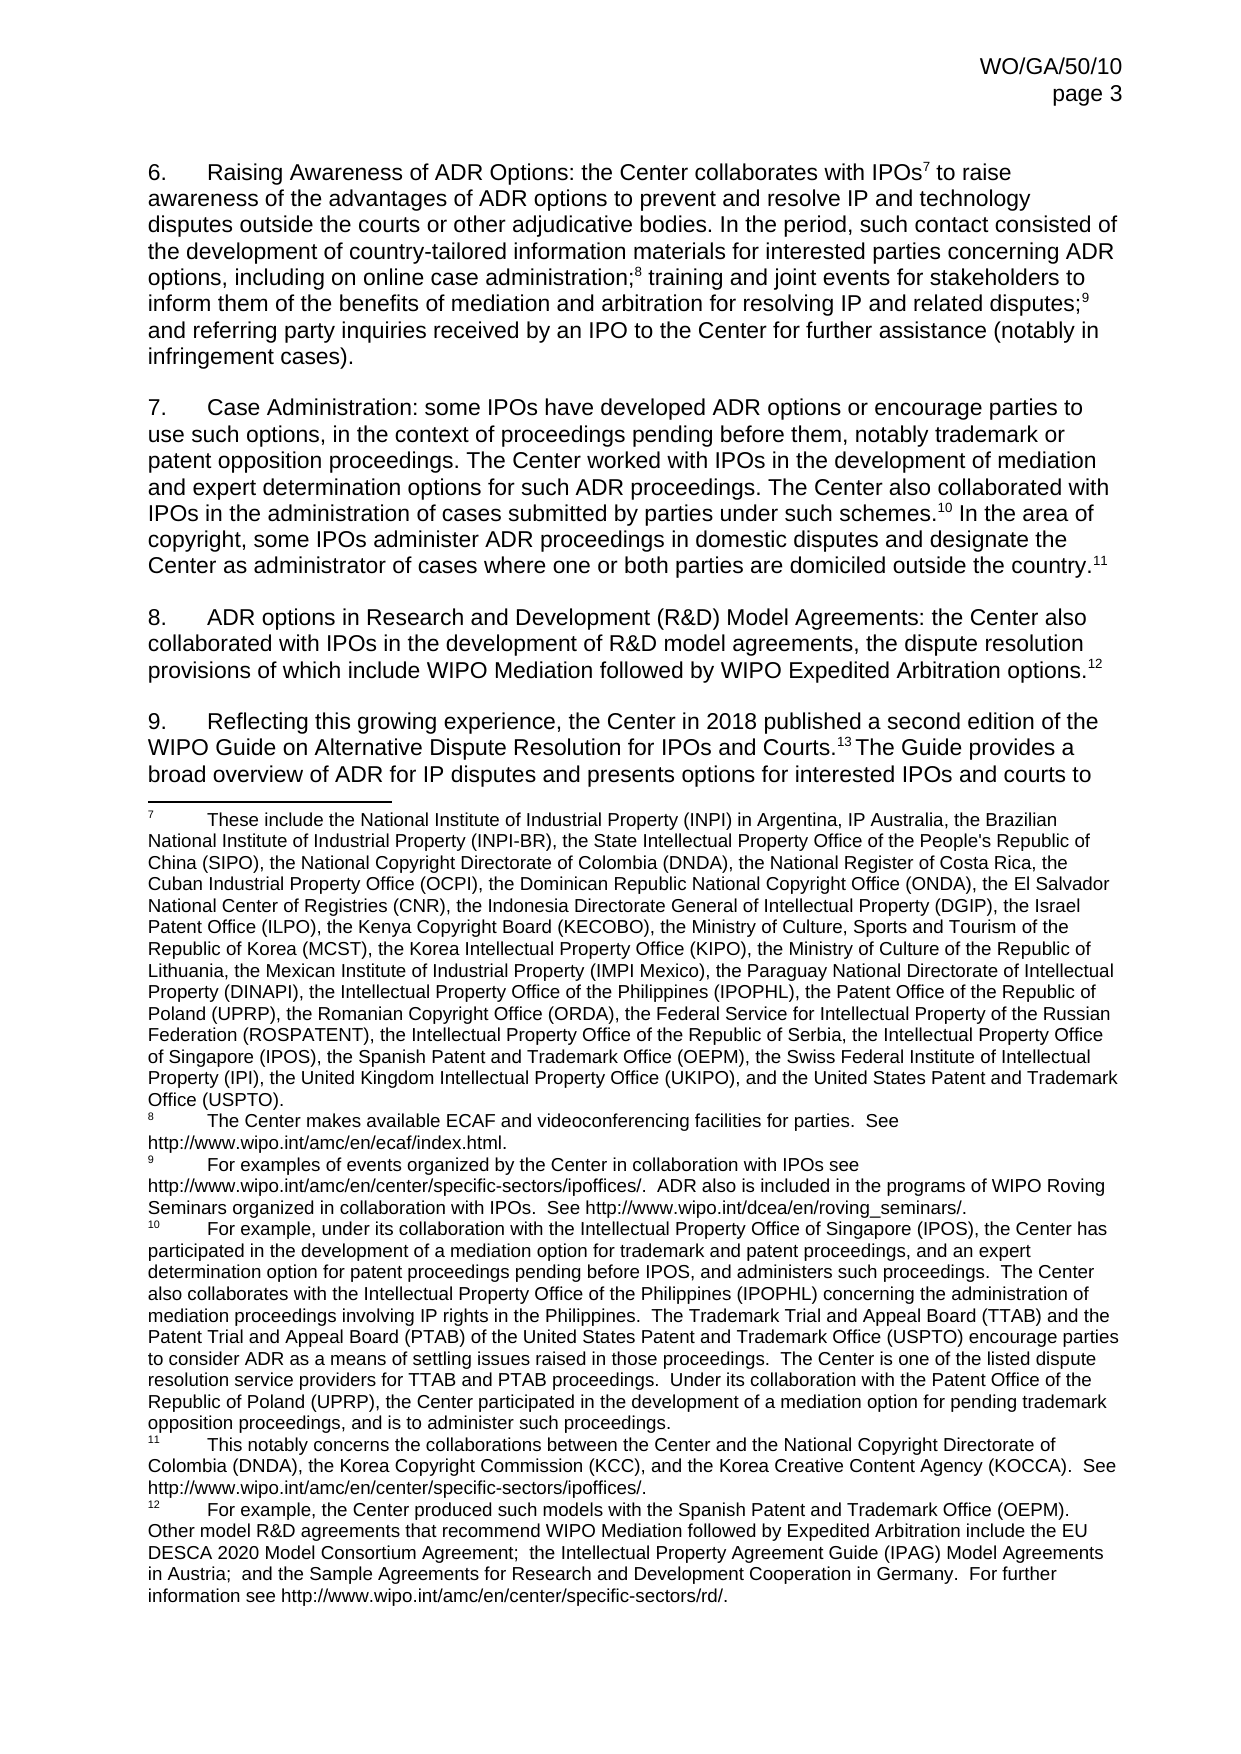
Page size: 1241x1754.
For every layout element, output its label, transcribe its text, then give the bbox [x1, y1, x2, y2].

list ADR options in Research and Development (R&D) Model Agreements: the Center also collaborated with IPOs in the development of R&D model agreements, the dispute resolution provisions of which include WIPO Mediation followed by WIPO Expedited Arbitration options. [148, 604, 1122, 683]
list Raising Awareness of ADR Options: the Center collaborates with IPOs to raise awareness of the advantages of ADR options to prevent and resolve IP and technology disputes outside the courts or other adjudicative bodies. In the period, such contact consisted of the development of country-tailored information materials for interested parties concerning ADR options, including on online case administration; training and joint events for stakeholders to inform them of the benefits of mediation and arbitration for resolving IP and related disputes; and referring party inquiries received by an IPO to the Center for further assistance (notably in infringement cases). [148, 158, 1122, 369]
list Reflecting this growing experience, the Center in 2018 published a second edition of the WIPO Guide on Alternative Dispute Resolution for IPOs and Courts. The Guide provides a broad overview of ADR for IP disputes and presents options for interested IPOs and courts to integrate ADR into their existing processes. The Guide also outlines the Center’s collaborations and provides examples of related model documents. [148, 708, 1122, 787]
list Case Administration: some IPOs have developed ADR options or encourage parties to use such options, in the context of proceedings pending before them, notably trademark or patent opposition proceedings. The Center worked with IPOs in the development of mediation and expert determination options for such ADR proceedings. The Center also collaborated with IPOs in the administration of cases submitted by parties under such schemes. In the area of copyright, some IPOs administer ADR proceedings in domestic disputes and designate the Center as administrator of cases where one or both parties are domiciled outside the country. [148, 394, 1122, 579]
